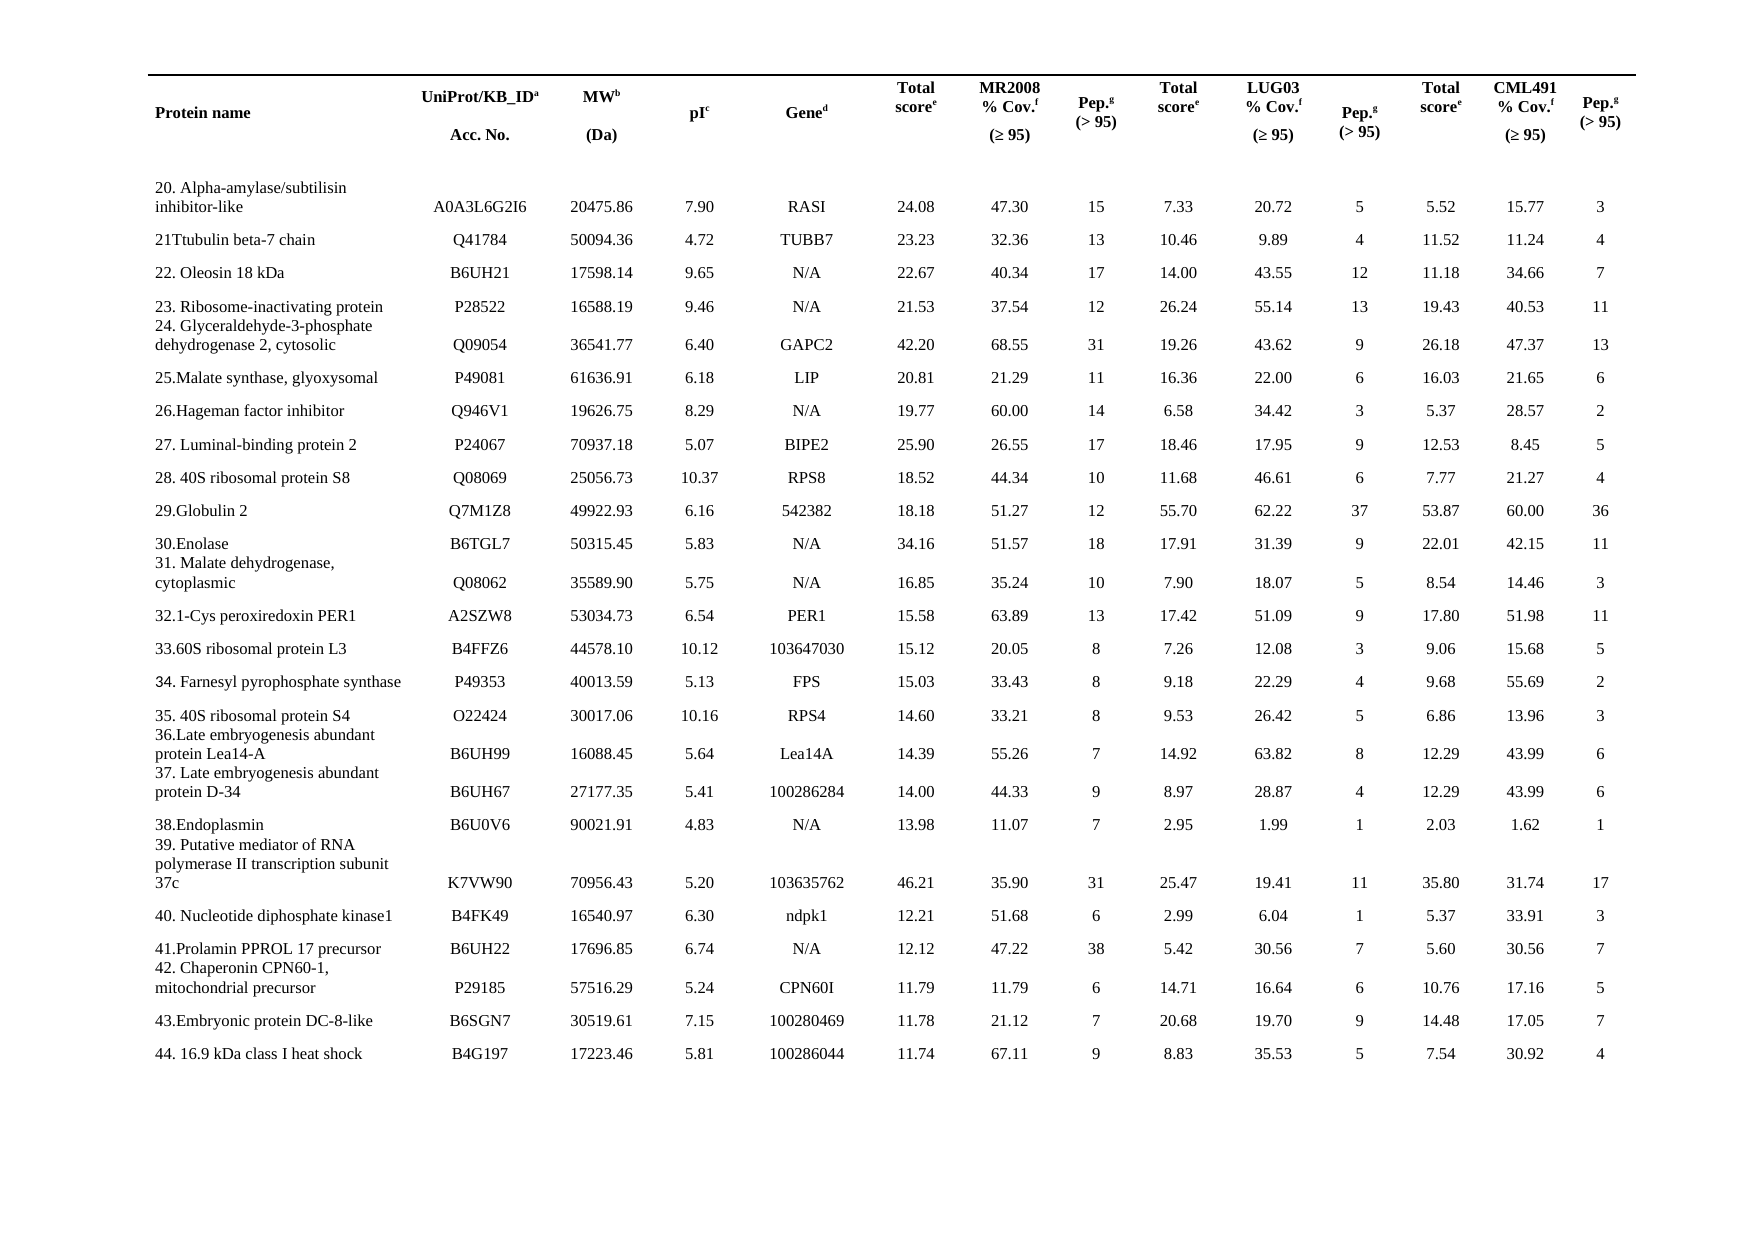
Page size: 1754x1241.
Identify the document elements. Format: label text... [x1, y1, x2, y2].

table_cell RPS8 [742, 454, 871, 487]
table_cell 21.29 [961, 354, 1058, 387]
table_cell 11 [1565, 520, 1636, 553]
table_cell 38.Endoplasmin [148, 801, 413, 834]
table_cell 9 [1323, 316, 1396, 354]
table_cell 19.43 [1396, 282, 1486, 316]
table_cell 20.05 [961, 625, 1058, 658]
table_cell 17 [1059, 249, 1133, 282]
table_cell 11 [1323, 834, 1396, 892]
table_cell B4G197 [413, 1030, 546, 1063]
table_cell PER1 [742, 592, 871, 625]
table_cell B6UH67 [413, 763, 546, 801]
table_cell 49922.93 [546, 487, 657, 520]
table_cell B4FK49 [413, 892, 546, 925]
table_cell 5 [1565, 958, 1636, 997]
table_cell 33.60S ribosomal protein L3 [148, 625, 413, 658]
table_cell 9.18 [1134, 658, 1223, 691]
table_cell 19.41 [1223, 834, 1323, 892]
table_cell 50315.45 [546, 520, 657, 553]
table_cell 11 [1565, 592, 1636, 625]
table_cell 20.81 [871, 354, 961, 387]
table_cell 55.70 [1134, 487, 1223, 520]
table_cell 6 [1565, 725, 1636, 763]
table_cell 6.18 [657, 354, 742, 387]
table_cell 8 [1059, 625, 1133, 658]
table_cell 16.64 [1223, 958, 1323, 997]
table_cell 17598.14 [546, 249, 657, 282]
table_cell B6SGN7 [413, 997, 546, 1030]
table_cell 4 [1565, 1030, 1636, 1063]
table_cell 5.64 [657, 725, 742, 763]
table_cell 22.29 [1223, 658, 1323, 691]
table_cell 6 [1059, 958, 1133, 997]
table_cell 40013.59 [546, 658, 657, 691]
table_cell 8 [1059, 691, 1133, 724]
table_cell 19.70 [1223, 997, 1323, 1030]
table_cell 100286044 [742, 1030, 871, 1063]
table_cell 31.74 [1486, 834, 1565, 892]
table_cell 7 [1565, 997, 1636, 1030]
table_cell LIP [742, 354, 871, 387]
table_cell 47.22 [961, 925, 1058, 958]
table_cell 21Ttubulin beta-7 chain [148, 216, 413, 249]
table_cell 13 [1059, 592, 1133, 625]
table_cell 8.45 [1486, 420, 1565, 453]
table_cell 35589.90 [546, 553, 657, 592]
table_cell 3 [1565, 691, 1636, 724]
table_cell 68.55 [961, 316, 1058, 354]
table_cell 14.60 [871, 691, 961, 724]
table_cell 17.05 [1486, 997, 1565, 1030]
table_header 5.52 [1396, 178, 1486, 216]
table_cell 17 [1565, 834, 1636, 892]
table_cell 3 [1565, 892, 1636, 925]
table_cell 9 [1323, 520, 1396, 553]
table_cell 1.62 [1486, 801, 1565, 834]
table_cell 8.54 [1396, 553, 1486, 592]
table_cell 12.53 [1396, 420, 1486, 453]
table_cell N/A [742, 282, 871, 316]
table_cell 12.21 [871, 892, 961, 925]
table_cell B6UH21 [413, 249, 546, 282]
table_cell 51.98 [1486, 592, 1565, 625]
table_cell 18.46 [1134, 420, 1223, 453]
table_cell 6 [1323, 454, 1396, 487]
table_cell 16088.45 [546, 725, 657, 763]
table_cell 4 [1565, 216, 1636, 249]
table_cell 10 [1059, 553, 1133, 592]
table_cell 5 [1323, 691, 1396, 724]
table_cell 30.56 [1223, 925, 1323, 958]
table_header 15.77 [1486, 178, 1565, 216]
table_cell 17.91 [1134, 520, 1223, 553]
table_cell 10.46 [1134, 216, 1223, 249]
table_cell 4 [1323, 658, 1396, 691]
table_cell Q09054 [413, 316, 546, 354]
table_cell 12.29 [1396, 725, 1486, 763]
table_cell 2 [1565, 387, 1636, 420]
table_cell B6TGL7 [413, 520, 546, 553]
table_cell 23. Ribosome-inactivating protein [148, 282, 413, 316]
table_cell 19626.75 [546, 387, 657, 420]
table_cell 5 [1565, 625, 1636, 658]
table_cell 57516.29 [546, 958, 657, 997]
table_cell Q41784 [413, 216, 546, 249]
table_cell 9 [1059, 763, 1133, 801]
table_cell 5.37 [1396, 892, 1486, 925]
table_cell 25056.73 [546, 454, 657, 487]
table_cell 5 [1323, 553, 1396, 592]
table_cell 12.29 [1396, 763, 1486, 801]
table_cell 7 [1059, 997, 1133, 1030]
table_cell 19.26 [1134, 316, 1223, 354]
table_cell 22.00 [1223, 354, 1323, 387]
table_cell 5.24 [657, 958, 742, 997]
table_cell 23.23 [871, 216, 961, 249]
table_cell B6U0V6 [413, 801, 546, 834]
table_cell 9.68 [1396, 658, 1486, 691]
table_cell 18.18 [871, 487, 961, 520]
table_cell 40. Nucleotide diphosphate kinase1 [148, 892, 413, 925]
table_header A0A3L6G2I6 [413, 178, 546, 216]
table_cell 16.85 [871, 553, 961, 592]
table_cell 6 [1059, 892, 1133, 925]
table_cell 17223.46 [546, 1030, 657, 1063]
table_cell 55.26 [961, 725, 1058, 763]
table_cell 31 [1059, 316, 1133, 354]
table_cell 32.1-Cys peroxiredoxin PER1 [148, 592, 413, 625]
table_cell 8 [1059, 658, 1133, 691]
table_cell 38 [1059, 925, 1133, 958]
table_cell 32.36 [961, 216, 1058, 249]
table_cell 26.24 [1134, 282, 1223, 316]
table_cell 103635762 [742, 834, 871, 892]
table_cell 22. Oleosin 18 kDa [148, 249, 413, 282]
table_cell Q08069 [413, 454, 546, 487]
table_cell FPS [742, 658, 871, 691]
table_cell 51.09 [1223, 592, 1323, 625]
table_cell 25.Malate synthase, glyoxysomal [148, 354, 413, 387]
table_cell 39. Putative mediator of RNA polymerase II transcription subunit 37c [148, 834, 413, 892]
table_cell 14.00 [1134, 249, 1223, 282]
table_cell N/A [742, 925, 871, 958]
table_cell 22.01 [1396, 520, 1486, 553]
table_cell 2.99 [1134, 892, 1223, 925]
table_cell 16588.19 [546, 282, 657, 316]
table_cell 7.54 [1396, 1030, 1486, 1063]
table_cell 6 [1565, 354, 1636, 387]
table_cell 7 [1565, 249, 1636, 282]
table_cell 11.68 [1134, 454, 1223, 487]
table_cell 44.34 [961, 454, 1058, 487]
table_cell Q08062 [413, 553, 546, 592]
table_cell 5.37 [1396, 387, 1486, 420]
table_cell 9.46 [657, 282, 742, 316]
table_cell 12.12 [871, 925, 961, 958]
table_cell 5 [1323, 1030, 1396, 1063]
table_header 20475.86 [546, 178, 657, 216]
table_cell 11.78 [871, 997, 961, 1030]
table_cell Q946V1 [413, 387, 546, 420]
table_cell 30519.61 [546, 997, 657, 1030]
table_cell 7 [1323, 925, 1396, 958]
table_cell 3 [1565, 553, 1636, 592]
table_cell 17 [1059, 420, 1133, 453]
table_cell 17696.85 [546, 925, 657, 958]
table_cell N/A [742, 387, 871, 420]
table_cell 7.15 [657, 997, 742, 1030]
table_cell 33.43 [961, 658, 1058, 691]
table_cell 15.12 [871, 625, 961, 658]
table_cell 30017.06 [546, 691, 657, 724]
table_cell 100286284 [742, 763, 871, 801]
table_cell 16.03 [1396, 354, 1486, 387]
table_cell N/A [742, 520, 871, 553]
table_cell 30.Enolase [148, 520, 413, 553]
table_cell B6UH99 [413, 725, 546, 763]
table_cell 28.87 [1223, 763, 1323, 801]
table_cell 70937.18 [546, 420, 657, 453]
table_cell 5.60 [1396, 925, 1486, 958]
table_cell 37. Late embryogenesis abundant protein D-34 [148, 763, 413, 801]
table_cell 542382 [742, 487, 871, 520]
table_cell 35. 40S ribosomal protein S4 [148, 691, 413, 724]
table_cell P24067 [413, 420, 546, 453]
table_cell 21.27 [1486, 454, 1565, 487]
table_cell 11.07 [961, 801, 1058, 834]
table_cell 6.58 [1134, 387, 1223, 420]
table_header 20. Alpha-amylase/subtilisin inhibitor-like [148, 178, 413, 216]
table_cell 63.82 [1223, 725, 1323, 763]
table_cell 26.18 [1396, 316, 1486, 354]
table_cell 11.74 [871, 1030, 961, 1063]
table_cell 34.66 [1486, 249, 1565, 282]
table_cell 6.54 [657, 592, 742, 625]
table_cell 14 [1059, 387, 1133, 420]
table_cell 14.92 [1134, 725, 1223, 763]
table_header 20.72 [1223, 178, 1323, 216]
table_cell 17.95 [1223, 420, 1323, 453]
table_header RASI [742, 178, 871, 216]
table_cell 25.47 [1134, 834, 1223, 892]
table_cell 6.04 [1223, 892, 1323, 925]
table_cell 33.91 [1486, 892, 1565, 925]
table_cell 42.20 [871, 316, 961, 354]
table_cell 8 [1323, 725, 1396, 763]
table_cell P49081 [413, 354, 546, 387]
table_cell 5.83 [657, 520, 742, 553]
table_cell BIPE2 [742, 420, 871, 453]
table_cell 5.75 [657, 553, 742, 592]
table_cell 11 [1565, 282, 1636, 316]
table_cell 62.22 [1223, 487, 1323, 520]
table_cell 9.53 [1134, 691, 1223, 724]
table_header 47.30 [961, 178, 1058, 216]
table_cell 2 [1565, 658, 1636, 691]
table_cell 61636.91 [546, 354, 657, 387]
table_cell 55.69 [1486, 658, 1565, 691]
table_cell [148, 1030, 413, 1063]
table_cell 11 [1059, 354, 1133, 387]
table_cell 7.26 [1134, 625, 1223, 658]
table_cell 31. Malate dehydrogenase, cytoplasmic [148, 553, 413, 592]
table_cell 60.00 [1486, 487, 1565, 520]
table_cell N/A [742, 801, 871, 834]
table_cell 46.21 [871, 834, 961, 892]
table_cell 41.Prolamin PPROL 17 precursor [148, 925, 413, 958]
table_cell 35.90 [961, 834, 1058, 892]
table_cell 40.53 [1486, 282, 1565, 316]
table_cell 103647030 [742, 625, 871, 658]
table_cell 6.86 [1396, 691, 1486, 724]
table_cell CPN60I [742, 958, 871, 997]
table_cell 35.24 [961, 553, 1058, 592]
table_cell 24. Glyceraldehyde-3-phosphate dehydrogenase 2, cytosolic [148, 316, 413, 354]
table_cell 1 [1323, 801, 1396, 834]
table_header 15 [1059, 178, 1133, 216]
table_cell 51.57 [961, 520, 1058, 553]
table_cell 3 [1323, 625, 1396, 658]
table_cell 51.27 [961, 487, 1058, 520]
table_cell 55.14 [1223, 282, 1323, 316]
table_cell 46.61 [1223, 454, 1323, 487]
table_cell 10.16 [657, 691, 742, 724]
table_header 3 [1565, 178, 1636, 216]
table_cell 13 [1565, 316, 1636, 354]
table_cell Lea14A [742, 725, 871, 763]
table_cell 2.95 [1134, 801, 1223, 834]
table_cell 29.Globulin 2 [148, 487, 413, 520]
table_cell 90021.91 [546, 801, 657, 834]
table_cell 6 [1565, 763, 1636, 801]
table_cell 10.12 [657, 625, 742, 658]
table_cell ndpk1 [742, 892, 871, 925]
table_cell 4 [1565, 454, 1636, 487]
table_cell 44578.10 [546, 625, 657, 658]
table_cell 34.16 [871, 520, 961, 553]
table_cell RPS4 [742, 691, 871, 724]
table_cell 26.Hageman factor inhibitor [148, 387, 413, 420]
table_cell 17.42 [1134, 592, 1223, 625]
table_cell 13 [1323, 282, 1396, 316]
table_cell 4 [1323, 216, 1396, 249]
table_cell 47.37 [1486, 316, 1565, 354]
table_cell 19.77 [871, 387, 961, 420]
table_cell 6.40 [657, 316, 742, 354]
table_cell 7 [1059, 725, 1133, 763]
table_cell 7 [1059, 801, 1133, 834]
table_cell 14.00 [871, 763, 961, 801]
table_cell 12 [1059, 282, 1133, 316]
table_cell 28. 40S ribosomal protein S8 [148, 454, 413, 487]
table_cell 6.30 [657, 892, 742, 925]
table_cell 36541.77 [546, 316, 657, 354]
table_cell 53.87 [1396, 487, 1486, 520]
table_cell 28.57 [1486, 387, 1565, 420]
table_cell 10.37 [657, 454, 742, 487]
table_cell 11.18 [1396, 249, 1486, 282]
table_cell P28522 [413, 282, 546, 316]
table_cell 36.Late embryogenesis abundant protein Lea14-A [148, 725, 413, 763]
table_cell 50094.36 [546, 216, 657, 249]
table_cell 9 [1323, 592, 1396, 625]
table_cell 13 [1059, 216, 1133, 249]
table_cell 9.65 [657, 249, 742, 282]
table_cell 35.80 [1396, 834, 1486, 892]
table_cell 16540.97 [546, 892, 657, 925]
table_cell 13.98 [871, 801, 961, 834]
table_cell 51.68 [961, 892, 1058, 925]
table_cell 21.65 [1486, 354, 1565, 387]
table_cell 60.00 [961, 387, 1058, 420]
table_cell 10 [1059, 454, 1133, 487]
table_cell 31 [1059, 834, 1133, 892]
table_cell 10.76 [1396, 958, 1486, 997]
table_cell 11.79 [871, 958, 961, 997]
table_cell 5.20 [657, 834, 742, 892]
table_cell 42.15 [1486, 520, 1565, 553]
table_cell 17.80 [1396, 592, 1486, 625]
table_cell 42. Chaperonin CPN60-1, mitochondrial precursor [148, 958, 413, 997]
table_cell 5.42 [1134, 925, 1223, 958]
table_cell 43.99 [1486, 763, 1565, 801]
table_cell 17.16 [1486, 958, 1565, 997]
table_cell 18 [1059, 520, 1133, 553]
table_cell 15.68 [1486, 625, 1565, 658]
table_cell 6 [1323, 354, 1396, 387]
table_cell 13.96 [1486, 691, 1565, 724]
table_cell 43.62 [1223, 316, 1323, 354]
table_cell 34. Farnesyl pyrophosphate synthase [148, 658, 413, 691]
table_cell 33.21 [961, 691, 1058, 724]
table_cell 9 [1323, 420, 1396, 453]
table_cell 7.77 [1396, 454, 1486, 487]
table_cell A2SZW8 [413, 592, 546, 625]
table_cell 11.24 [1486, 216, 1565, 249]
table_cell 1 [1565, 801, 1636, 834]
table_cell 5.81 [657, 1030, 742, 1063]
table_cell 21.12 [961, 997, 1058, 1030]
table_cell P29185 [413, 958, 546, 997]
table_cell 14.48 [1396, 997, 1486, 1030]
table_cell 18.07 [1223, 553, 1323, 592]
table_header 24.08 [871, 178, 961, 216]
table_cell 70956.43 [546, 834, 657, 892]
table_cell 4.83 [657, 801, 742, 834]
table_cell 53034.73 [546, 592, 657, 625]
table_cell 9 [1059, 1030, 1133, 1063]
table_cell 36 [1565, 487, 1636, 520]
table_cell 34.42 [1223, 387, 1323, 420]
table_cell K7VW90 [413, 834, 546, 892]
table_cell 12.08 [1223, 625, 1323, 658]
table_cell 6 [1323, 958, 1396, 997]
table_cell 2.03 [1396, 801, 1486, 834]
table_cell 18.52 [871, 454, 961, 487]
table_cell 43.99 [1486, 725, 1565, 763]
table_cell 5.41 [657, 763, 742, 801]
table_cell 27. Luminal-binding protein 2 [148, 420, 413, 453]
table_cell 6.16 [657, 487, 742, 520]
table_cell 30.92 [1486, 1030, 1565, 1063]
table_cell 5 [1565, 420, 1636, 453]
table_cell 20.68 [1134, 997, 1223, 1030]
table_cell 12 [1059, 487, 1133, 520]
table_cell 22.67 [871, 249, 961, 282]
table_cell N/A [742, 553, 871, 592]
table_cell 14.71 [1134, 958, 1223, 997]
table_cell 7 [1565, 925, 1636, 958]
table_header 5 [1323, 178, 1396, 216]
table_cell 27177.35 [546, 763, 657, 801]
table_cell 11.79 [961, 958, 1058, 997]
table_cell Q7M1Z8 [413, 487, 546, 520]
table_cell P49353 [413, 658, 546, 691]
table_cell 63.89 [961, 592, 1058, 625]
table_cell 43.Embryonic protein DC-8-like [148, 997, 413, 1030]
table_cell 30.56 [1486, 925, 1565, 958]
table_cell 6.74 [657, 925, 742, 958]
table_cell 26.42 [1223, 691, 1323, 724]
table_cell 100280469 [742, 997, 871, 1030]
table_cell 9.06 [1396, 625, 1486, 658]
table_cell 40.34 [961, 249, 1058, 282]
table_cell N/A [742, 249, 871, 282]
table_cell 8.83 [1134, 1030, 1223, 1063]
table_cell 1 [1323, 892, 1396, 925]
table_cell 35.53 [1223, 1030, 1323, 1063]
table_cell TUBB7 [742, 216, 871, 249]
table_cell 5.07 [657, 420, 742, 453]
table_cell 44.33 [961, 763, 1058, 801]
table_cell 14.46 [1486, 553, 1565, 592]
table_cell 37 [1323, 487, 1396, 520]
table_cell 8.29 [657, 387, 742, 420]
table_cell B6UH22 [413, 925, 546, 958]
table_cell 1.99 [1223, 801, 1323, 834]
table_header 7.33 [1134, 178, 1223, 216]
table_cell 43.55 [1223, 249, 1323, 282]
table_cell 5.13 [657, 658, 742, 691]
table_header 7.90 [657, 178, 742, 216]
table_cell 11.52 [1396, 216, 1486, 249]
table_cell 8.97 [1134, 763, 1223, 801]
table_cell 67.11 [961, 1030, 1058, 1063]
table_cell O22424 [413, 691, 546, 724]
table_cell 12 [1323, 249, 1396, 282]
table_cell 25.90 [871, 420, 961, 453]
table_cell 9.89 [1223, 216, 1323, 249]
table_cell 26.55 [961, 420, 1058, 453]
table_cell 4.72 [657, 216, 742, 249]
table_cell 7.90 [1134, 553, 1223, 592]
table_cell GAPC2 [742, 316, 871, 354]
table_cell 21.53 [871, 282, 961, 316]
table_cell 9 [1323, 997, 1396, 1030]
table_cell 14.39 [871, 725, 961, 763]
table_cell 15.03 [871, 658, 961, 691]
table_cell 4 [1323, 763, 1396, 801]
table_cell 31.39 [1223, 520, 1323, 553]
table_cell 15.58 [871, 592, 961, 625]
table_cell B4FFZ6 [413, 625, 546, 658]
table_cell 16.36 [1134, 354, 1223, 387]
table_cell 3 [1323, 387, 1396, 420]
table_cell 37.54 [961, 282, 1058, 316]
